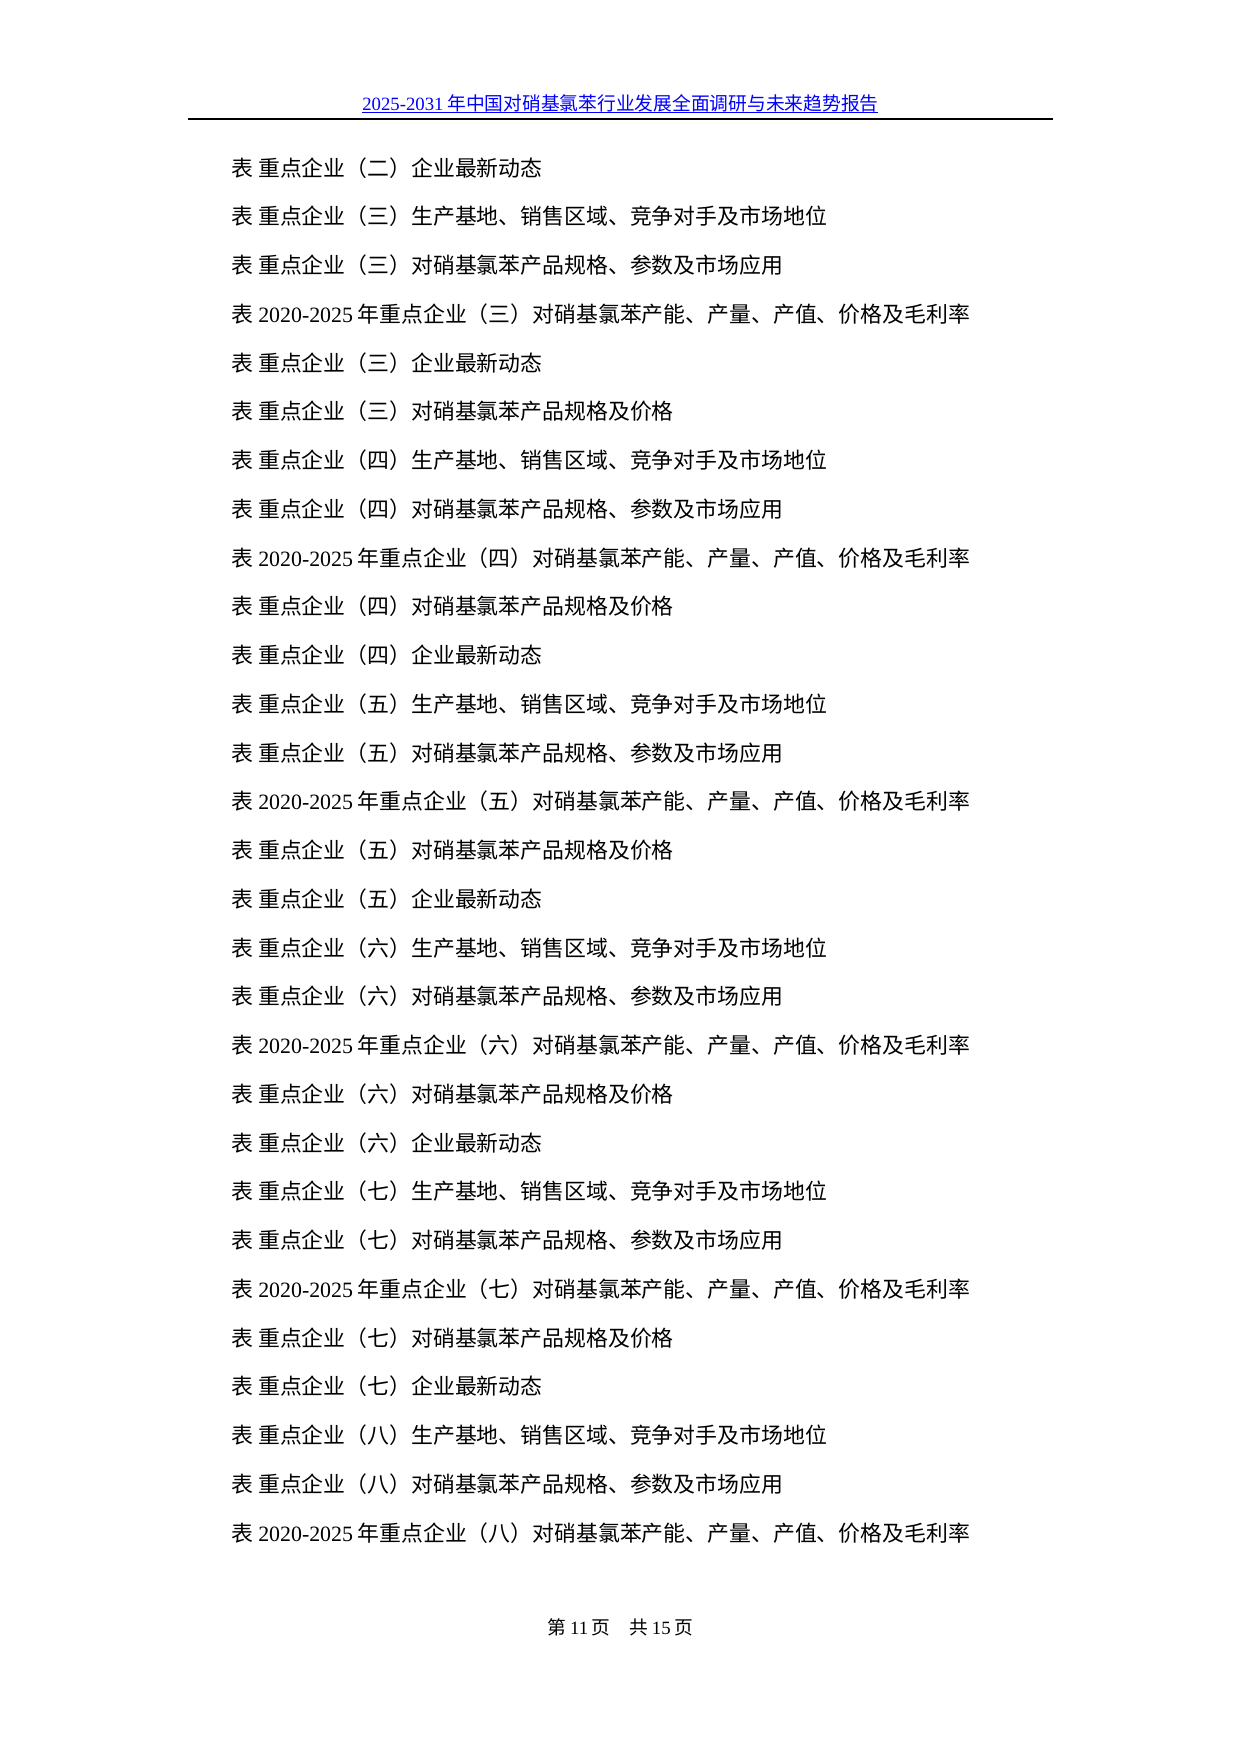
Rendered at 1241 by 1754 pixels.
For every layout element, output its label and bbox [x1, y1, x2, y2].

text [187, 150, 1053, 1548]
